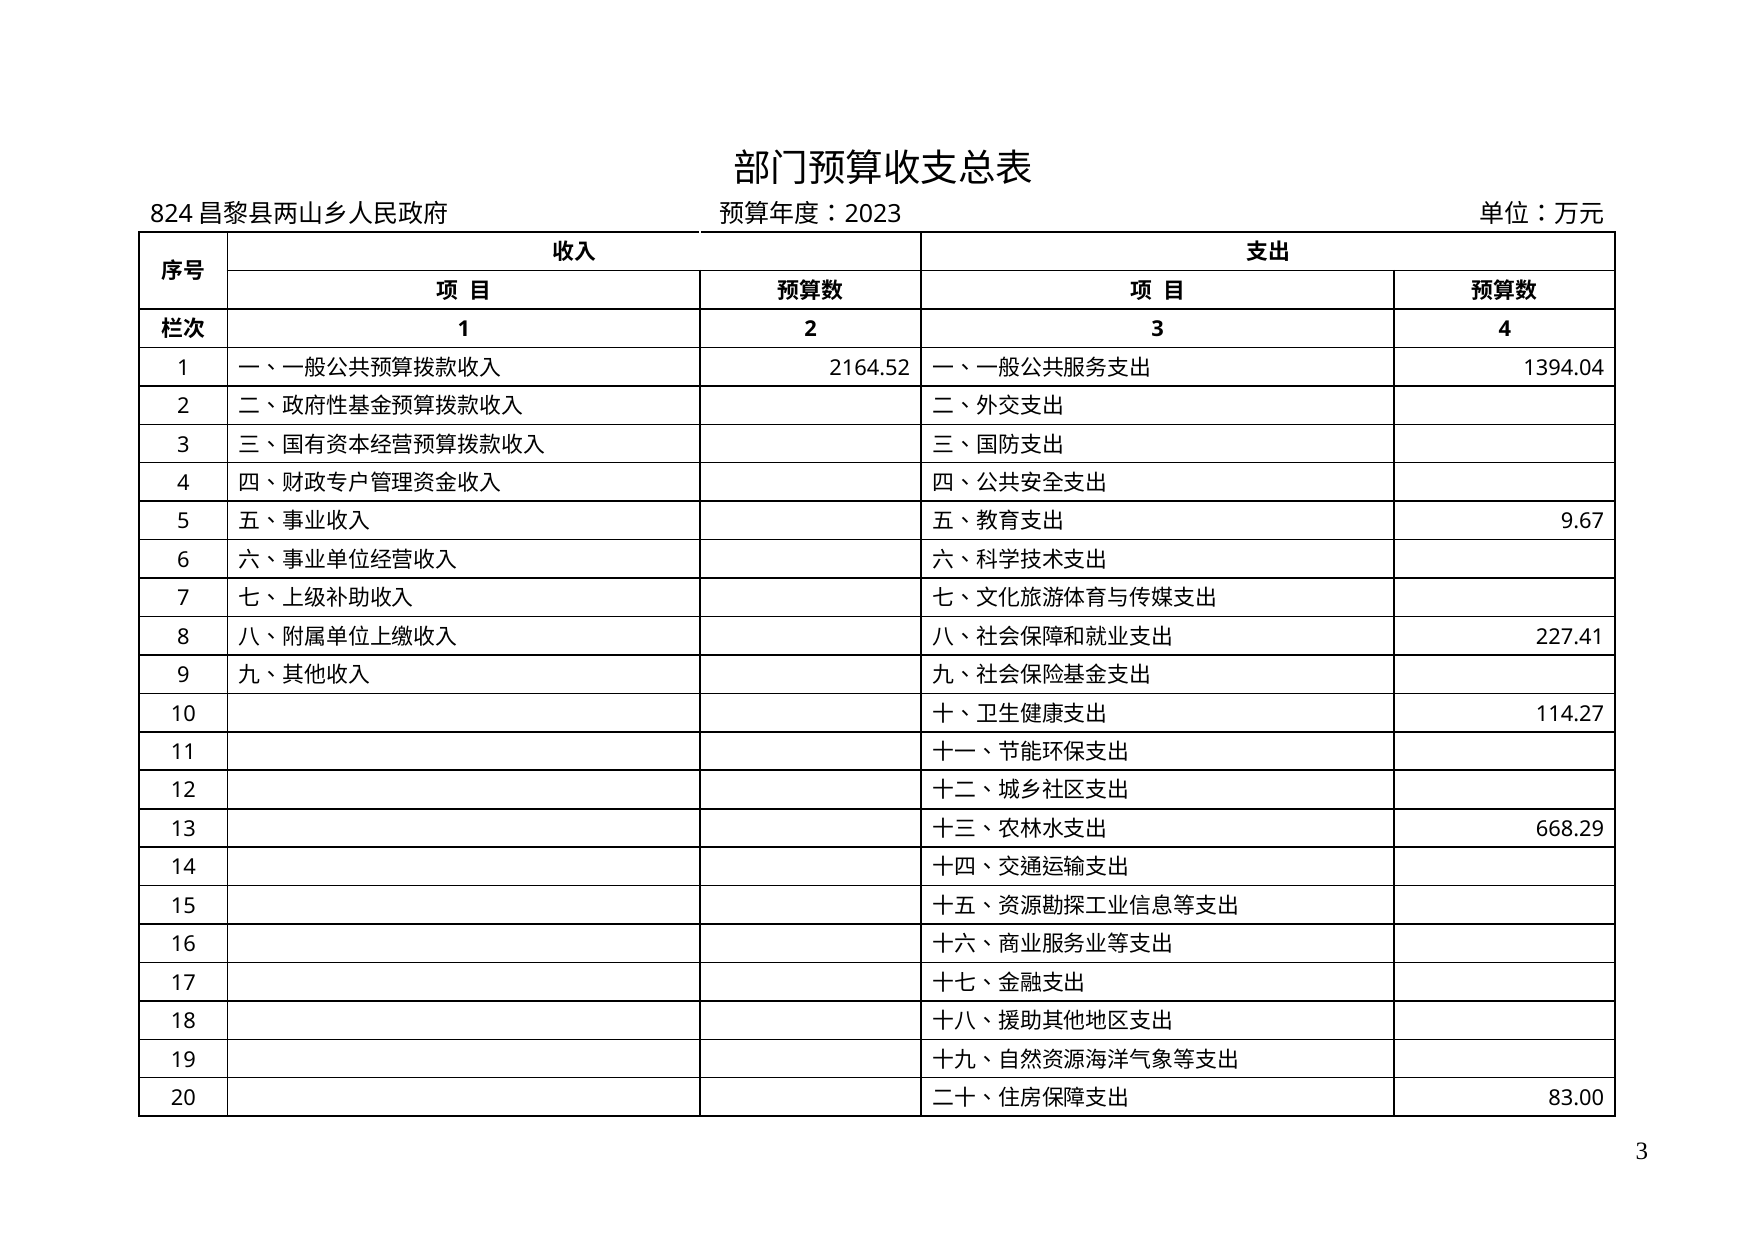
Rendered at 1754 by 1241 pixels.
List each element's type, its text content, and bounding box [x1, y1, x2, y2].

table_cell 13 [140, 810, 227, 846]
table_cell 十二、城乡社区支出 [922, 771, 1393, 808]
table_cell [701, 1078, 920, 1115]
table_cell 5 [140, 502, 227, 539]
table_cell [701, 733, 920, 769]
table_cell [228, 1040, 699, 1077]
table_cell [1395, 771, 1614, 808]
table_cell 十一、节能环保支出 [922, 733, 1393, 769]
table_cell [1395, 848, 1614, 885]
table_cell [228, 848, 699, 885]
table_cell 16 [140, 925, 227, 962]
table_cell 3 [140, 425, 227, 462]
table_cell [1395, 925, 1614, 962]
table_cell 17 [140, 963, 227, 1000]
table_cell 四、财政专户管理资金收入 [228, 463, 699, 500]
table_cell 项 目 [922, 271, 1393, 308]
table_cell 五、教育支出 [922, 502, 1393, 539]
table_cell [1395, 1002, 1614, 1038]
table_cell 十三、农林水支出 [922, 810, 1393, 846]
table_cell [701, 502, 920, 539]
table_cell 十、卫生健康支出 [922, 694, 1393, 731]
table_cell 2 [701, 310, 920, 347]
table_cell [701, 656, 920, 692]
table_cell 二十、住房保障支出 [922, 1078, 1393, 1115]
table_cell [701, 771, 920, 808]
table_cell 一、一般公共服务支出 [922, 348, 1393, 385]
table_cell 1 [228, 310, 699, 347]
table_cell [1395, 579, 1614, 616]
table_cell [701, 925, 920, 962]
table_cell 栏次 [140, 310, 227, 347]
table_cell [701, 463, 920, 500]
text 部门预算收支总表 [106, 142, 1648, 193]
table_cell [701, 848, 920, 885]
table_cell [228, 1078, 699, 1115]
table_cell 十九、自然资源海洋气象等支出 [922, 1040, 1393, 1077]
table_cell 2164.52 [701, 348, 920, 385]
table_cell 二、政府性基金预算拨款收入 [228, 387, 699, 423]
table_cell [701, 963, 920, 1000]
table_header 预算年度：2023 [701, 195, 920, 231]
table_cell 八、附属单位上缴收入 [228, 617, 699, 654]
table_cell 227.41 [1395, 617, 1614, 654]
table_cell [1395, 540, 1614, 577]
table_cell [228, 733, 699, 769]
table_cell [1395, 963, 1614, 1000]
table_cell 十四、交通运输支出 [922, 848, 1393, 885]
table_cell 114.27 [1395, 694, 1614, 731]
table_cell 预算数 [1395, 271, 1614, 308]
table_cell 11 [140, 733, 227, 769]
table_cell 三、国有资本经营预算拨款收入 [228, 425, 699, 462]
table_cell 十五、资源勘探工业信息等支出 [922, 886, 1393, 923]
table_cell 预算数 [701, 271, 920, 308]
table_cell 七、上级补助收入 [228, 579, 699, 616]
table_cell [228, 963, 699, 1000]
table_cell 10 [140, 694, 227, 731]
table_cell [701, 387, 920, 423]
table_cell 20 [140, 1078, 227, 1115]
table_cell [701, 617, 920, 654]
table_cell 668.29 [1395, 810, 1614, 846]
table_cell [701, 540, 920, 577]
table_cell [1395, 387, 1614, 423]
table_cell [1395, 886, 1614, 923]
table_cell 三、国防支出 [922, 425, 1393, 462]
table_cell 二、外交支出 [922, 387, 1393, 423]
table_cell 四、公共安全支出 [922, 463, 1393, 500]
table_cell [1395, 1040, 1614, 1077]
table_cell 18 [140, 1002, 227, 1038]
table_cell 九、社会保险基金支出 [922, 656, 1393, 692]
table_cell 2 [140, 387, 227, 423]
table_cell 九、其他收入 [228, 656, 699, 692]
table_cell [228, 810, 699, 846]
table_cell 支出 [922, 233, 1614, 270]
table_cell [228, 886, 699, 923]
table_cell 14 [140, 848, 227, 885]
table_cell [228, 771, 699, 808]
table_cell 收入 [228, 233, 920, 270]
table_cell 3 [922, 310, 1393, 347]
table_cell 6 [140, 540, 227, 577]
table_cell 一、一般公共预算拨款收入 [228, 348, 699, 385]
table_cell 十六、商业服务业等支出 [922, 925, 1393, 962]
table_cell 9 [140, 656, 227, 692]
table_cell 9.67 [1395, 502, 1614, 539]
table_cell 15 [140, 886, 227, 923]
table_cell 六、科学技术支出 [922, 540, 1393, 577]
table_cell [228, 1002, 699, 1038]
table_cell [701, 810, 920, 846]
table_cell 4 [1395, 310, 1614, 347]
table_cell [701, 886, 920, 923]
table_cell 83.00 [1395, 1078, 1614, 1115]
table_cell [701, 1002, 920, 1038]
table_cell 19 [140, 1040, 227, 1077]
table_cell [701, 425, 920, 462]
table_cell [701, 579, 920, 616]
table_cell 序号 [140, 233, 227, 308]
table_cell [701, 694, 920, 731]
table_cell 12 [140, 771, 227, 808]
table_cell 1394.04 [1395, 348, 1614, 385]
table_cell 八、社会保障和就业支出 [922, 617, 1393, 654]
table_cell 项 目 [228, 271, 699, 308]
table_cell 十七、金融支出 [922, 963, 1393, 1000]
table_cell 8 [140, 617, 227, 654]
table_cell [1395, 656, 1614, 692]
table_cell 七、文化旅游体育与传媒支出 [922, 579, 1393, 616]
table_cell [701, 1040, 920, 1077]
table_cell 十八、援助其他地区支出 [922, 1002, 1393, 1038]
table_cell [1395, 733, 1614, 769]
table_cell 1 [140, 348, 227, 385]
table_header 824昌黎县两山乡人民政府 [140, 195, 699, 231]
table_cell [228, 925, 699, 962]
table_cell 五、事业收入 [228, 502, 699, 539]
table_header 单位：万元 [922, 195, 1614, 231]
table_cell [1395, 463, 1614, 500]
table_cell 7 [140, 579, 227, 616]
table_cell [228, 694, 699, 731]
table_cell 4 [140, 463, 227, 500]
table_cell 六、事业单位经营收入 [228, 540, 699, 577]
table_cell [1395, 425, 1614, 462]
